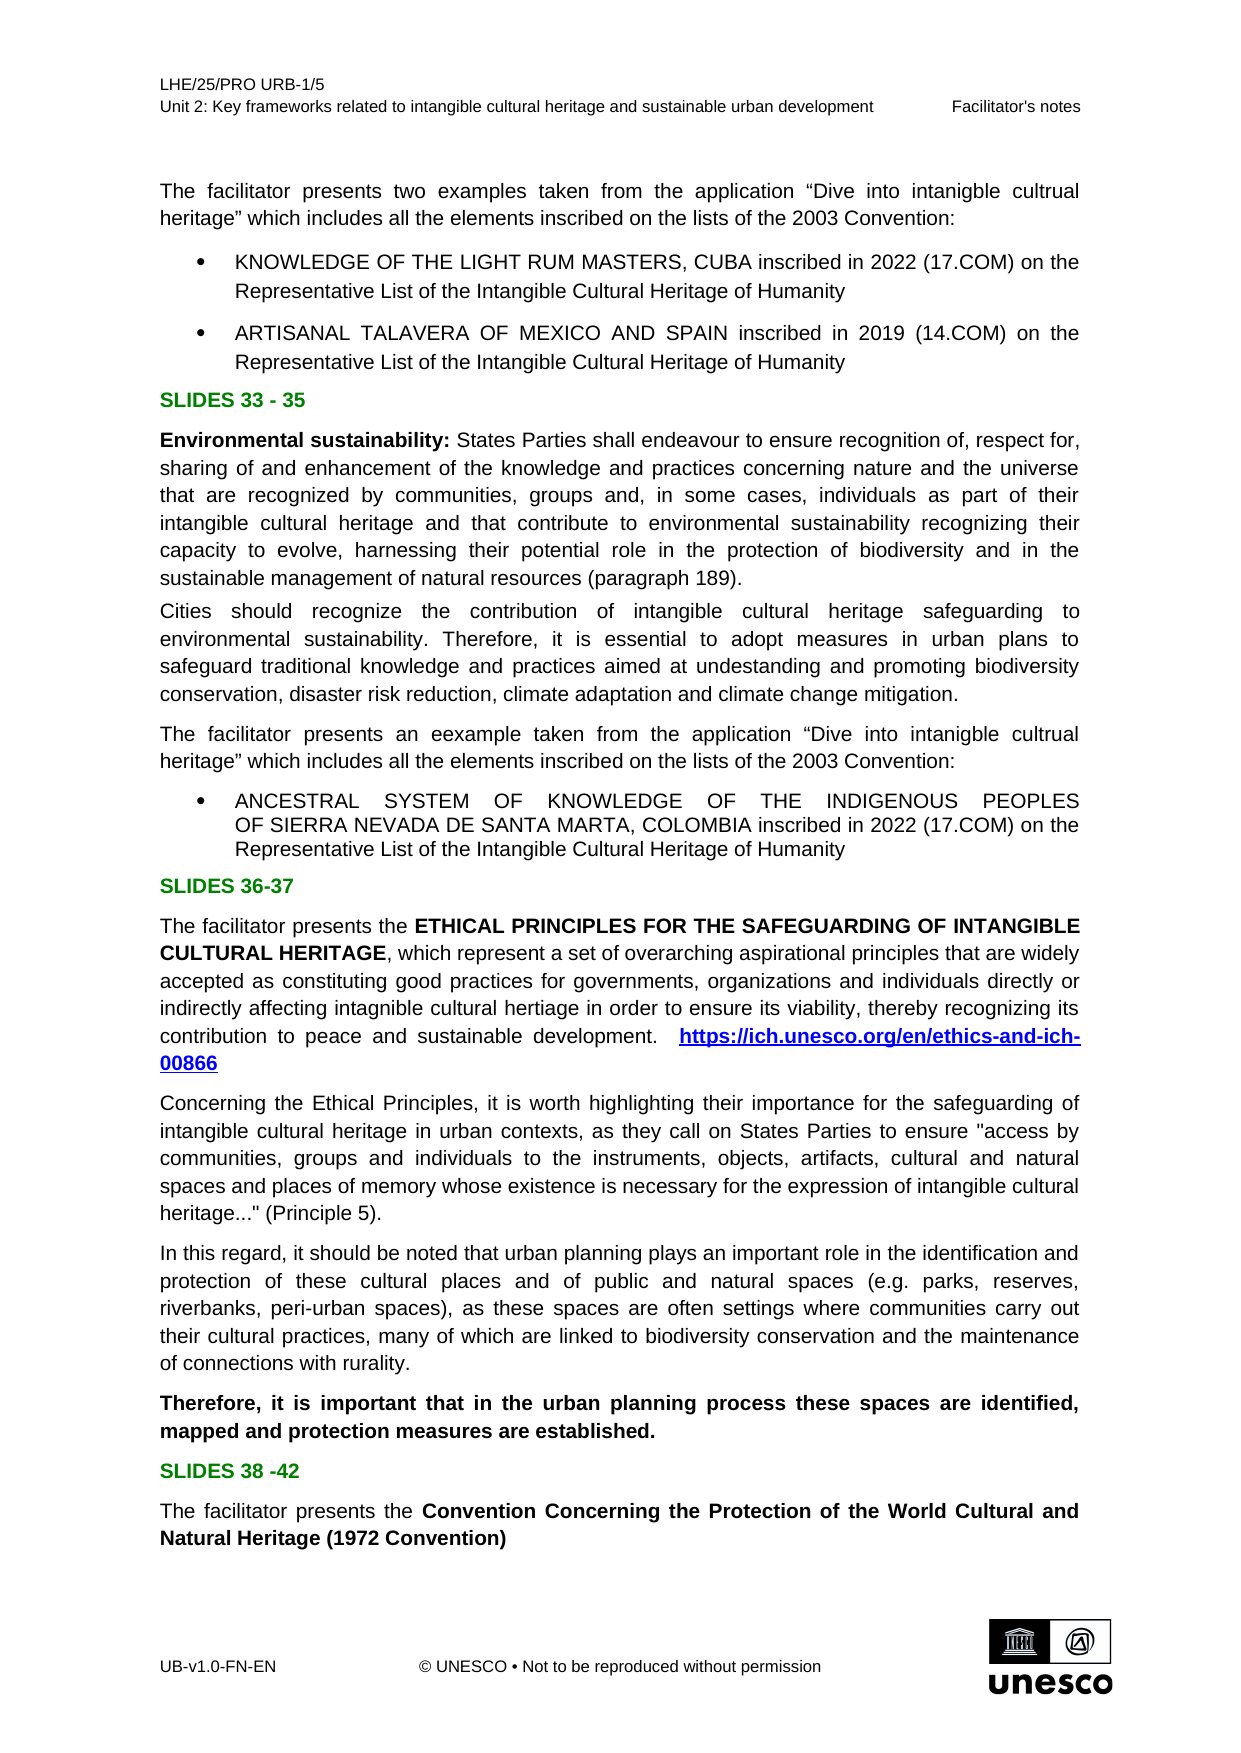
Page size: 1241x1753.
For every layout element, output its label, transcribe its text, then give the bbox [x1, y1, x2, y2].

text In this regard, it should be noted that urban planning plays an important role in the identification and protection of these cultural places and of public and natural spaces (e.g. parks, reserves, riverbanks, peri-urban spaces), as these spaces are often settings where communities carry out their cultural practices, many of which are linked to biodiversity conservation and the maintenance of connections with rurality. [159, 1241, 1081, 1375]
list KNOWLEDGE OF THE LIGHT RUM MASTERS, CUBA inscribed in 2022 (17.COM) on the Representative List of the Intangible Cultural Heritage of Humanity [197, 246, 1081, 304]
text The facilitator presents an eexample taken from the application “Dive into intanigble cultrual heritage” which includes all the elements inscribed on the lists of the 2003 Convention: [159, 722, 1081, 773]
text Environmental sustainability: States Parties shall endeavour to ensure recognition of, respect for, sharing of and enhancement of the knowledge and practices concerning nature and the universe that are recognized by communities, groups and, in some cases, individuals as part of their intangible cultural heritage and that contribute to environmental sustainability recognizing their capacity to evolve, harnessing their potential role in the protection of biodiversity and in the sustainable management of natural resources (paragraph 189). [159, 428, 1081, 589]
text The facilitator presents the ETHICAL PRINCIPLES FOR THE SAFEGUARDING OF INTANGIBLE CULTURAL HERITAGE, which represent a set of overarching aspirational principles that are widely accepted as constituting good practices for governments, organizations and individuals directly or indirectly affecting intagnible cultural hertiage in order to ensure its viability, thereby recognizing its contribution to peace and sustainable development. https://ich.unesco.org/en/ethics-and-ich-00866 [159, 913, 1081, 1075]
text The facilitator presents two examples taken from the application “Dive into intanigble cultrual heritage” which includes all the elements inscribed on the lists of the 2003 Convention: [159, 179, 1081, 230]
text Cities should recognize the contribution of intangible cultural heritage safeguarding to environmental sustainability. Therefore, it is essential to adopt measures in urban plans to safeguard traditional knowledge and practices aimed at undestanding and promoting biodiversity conservation, disaster risk reduction, climate adaptation and climate change mitigation. [159, 599, 1081, 706]
subtitle SLIDES 38 -42 [159, 1458, 1081, 1482]
subtitle SLIDES 36-37 [159, 873, 1081, 897]
text Therefore, it is important that in the urban planning process these spaces are identified, mapped and protection measures are established. [159, 1391, 1081, 1442]
text Concerning the Ethical Principles, it is worth highlighting their importance for the safeguarding of intangible cultural heritage in urban contexts, as they call on States Parties to ensure "access by communities, groups and individuals to the instruments, objects, artifacts, cultural and natural spaces and places of memory whose existence is necessary for the expression of intangible cultural heritage..." (Principle 5). [159, 1091, 1081, 1225]
picture [989, 1619, 1113, 1695]
subtitle SLIDES 33 - 35 [159, 388, 1081, 412]
list ANCESTRAL SYSTEM OF KNOWLEDGE OF THE INDIGENOUS PEOPLES OF SIERRA NEVADA DE SANTA MARTA, COLOMBIA inscribed in 2022 (17.COM) on the Representative List of the Intangible Cultural Heritage of Humanity [197, 789, 1081, 861]
text The facilitator presents the Convention Concerning the Protection of the World Cultural and Natural Heritage (1972 Convention) [159, 1498, 1081, 1550]
list ARTISANAL TALAVERA OF MEXICO AND SPAIN inscribed in 2019 (14.COM) on the Representative List of the Intangible Cultural Heritage of Humanity [197, 317, 1081, 375]
